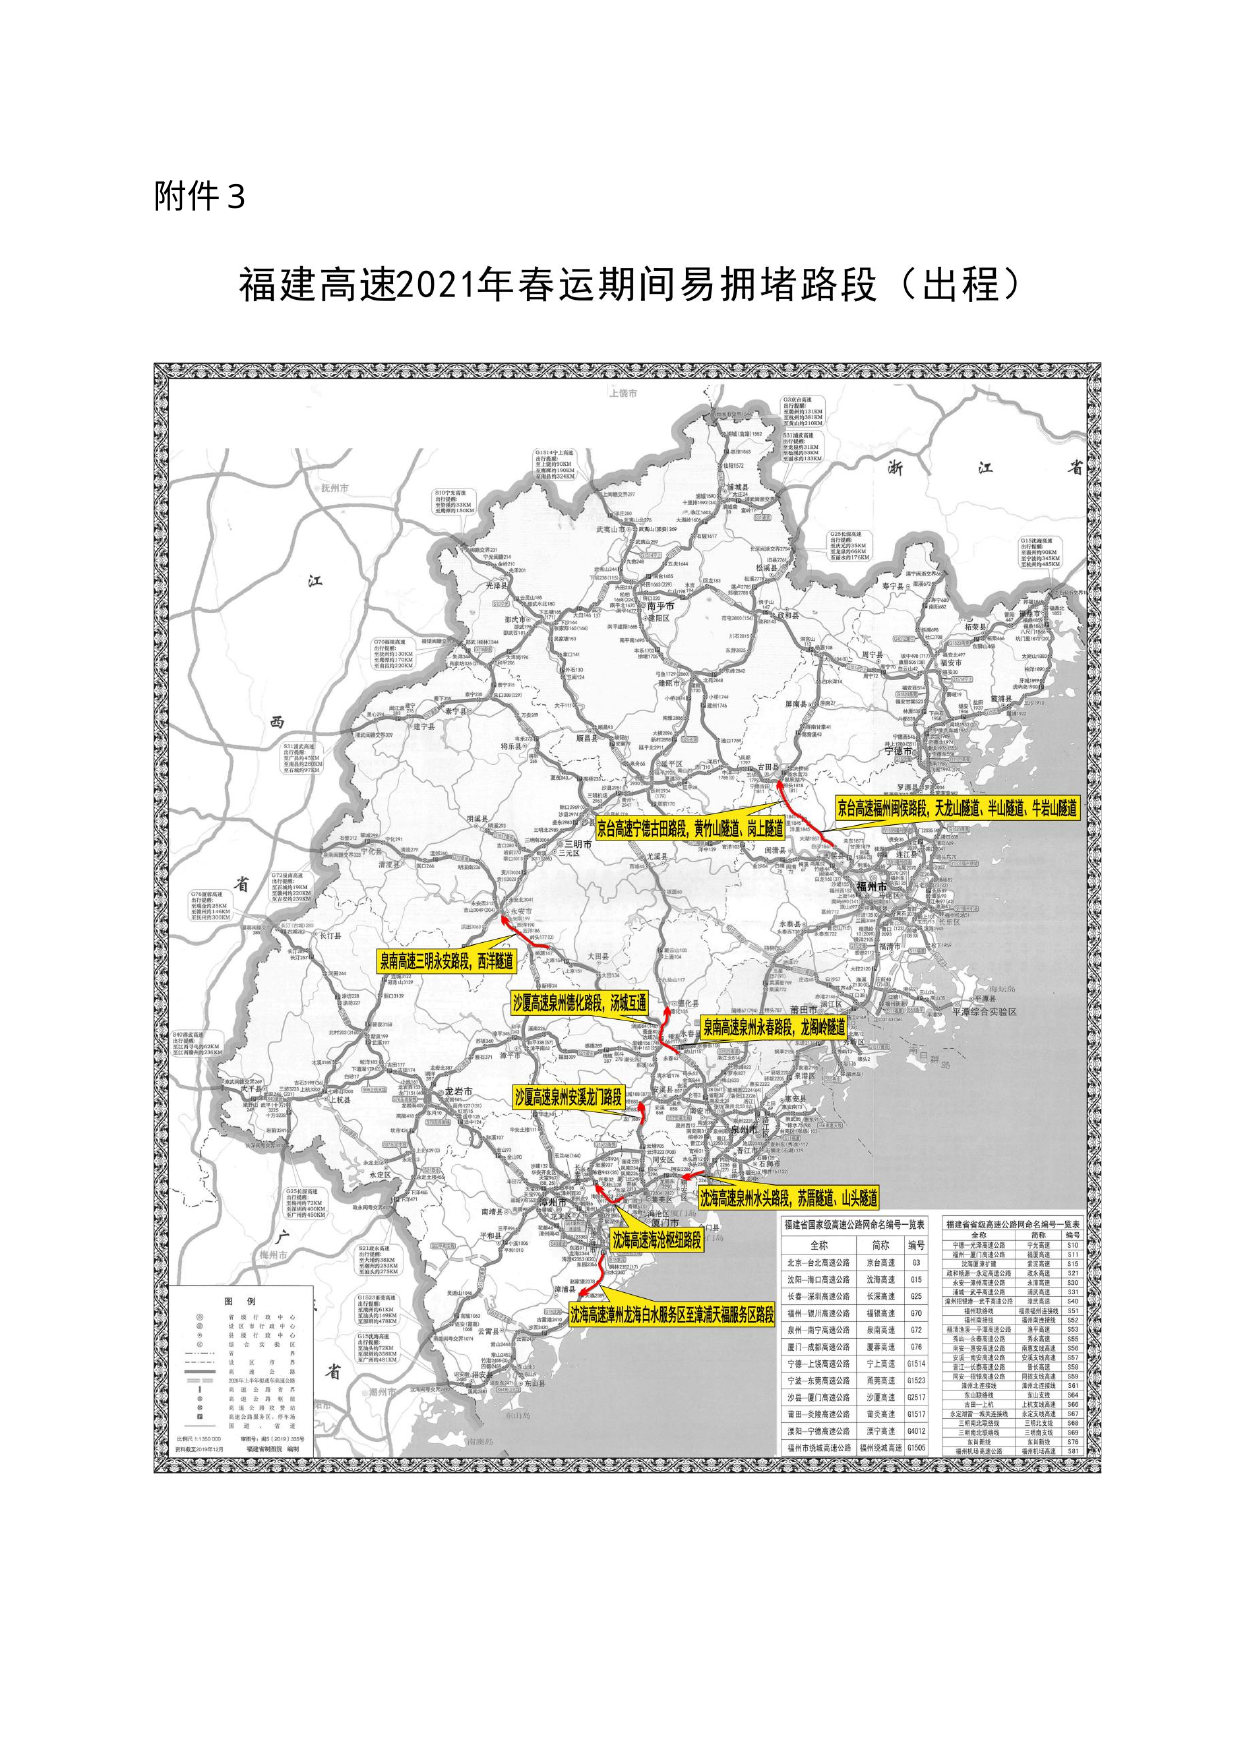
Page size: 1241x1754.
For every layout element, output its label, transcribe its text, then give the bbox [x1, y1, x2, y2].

picture [153, 227, 1102, 1515]
text 附件3 [153, 162, 1075, 227]
